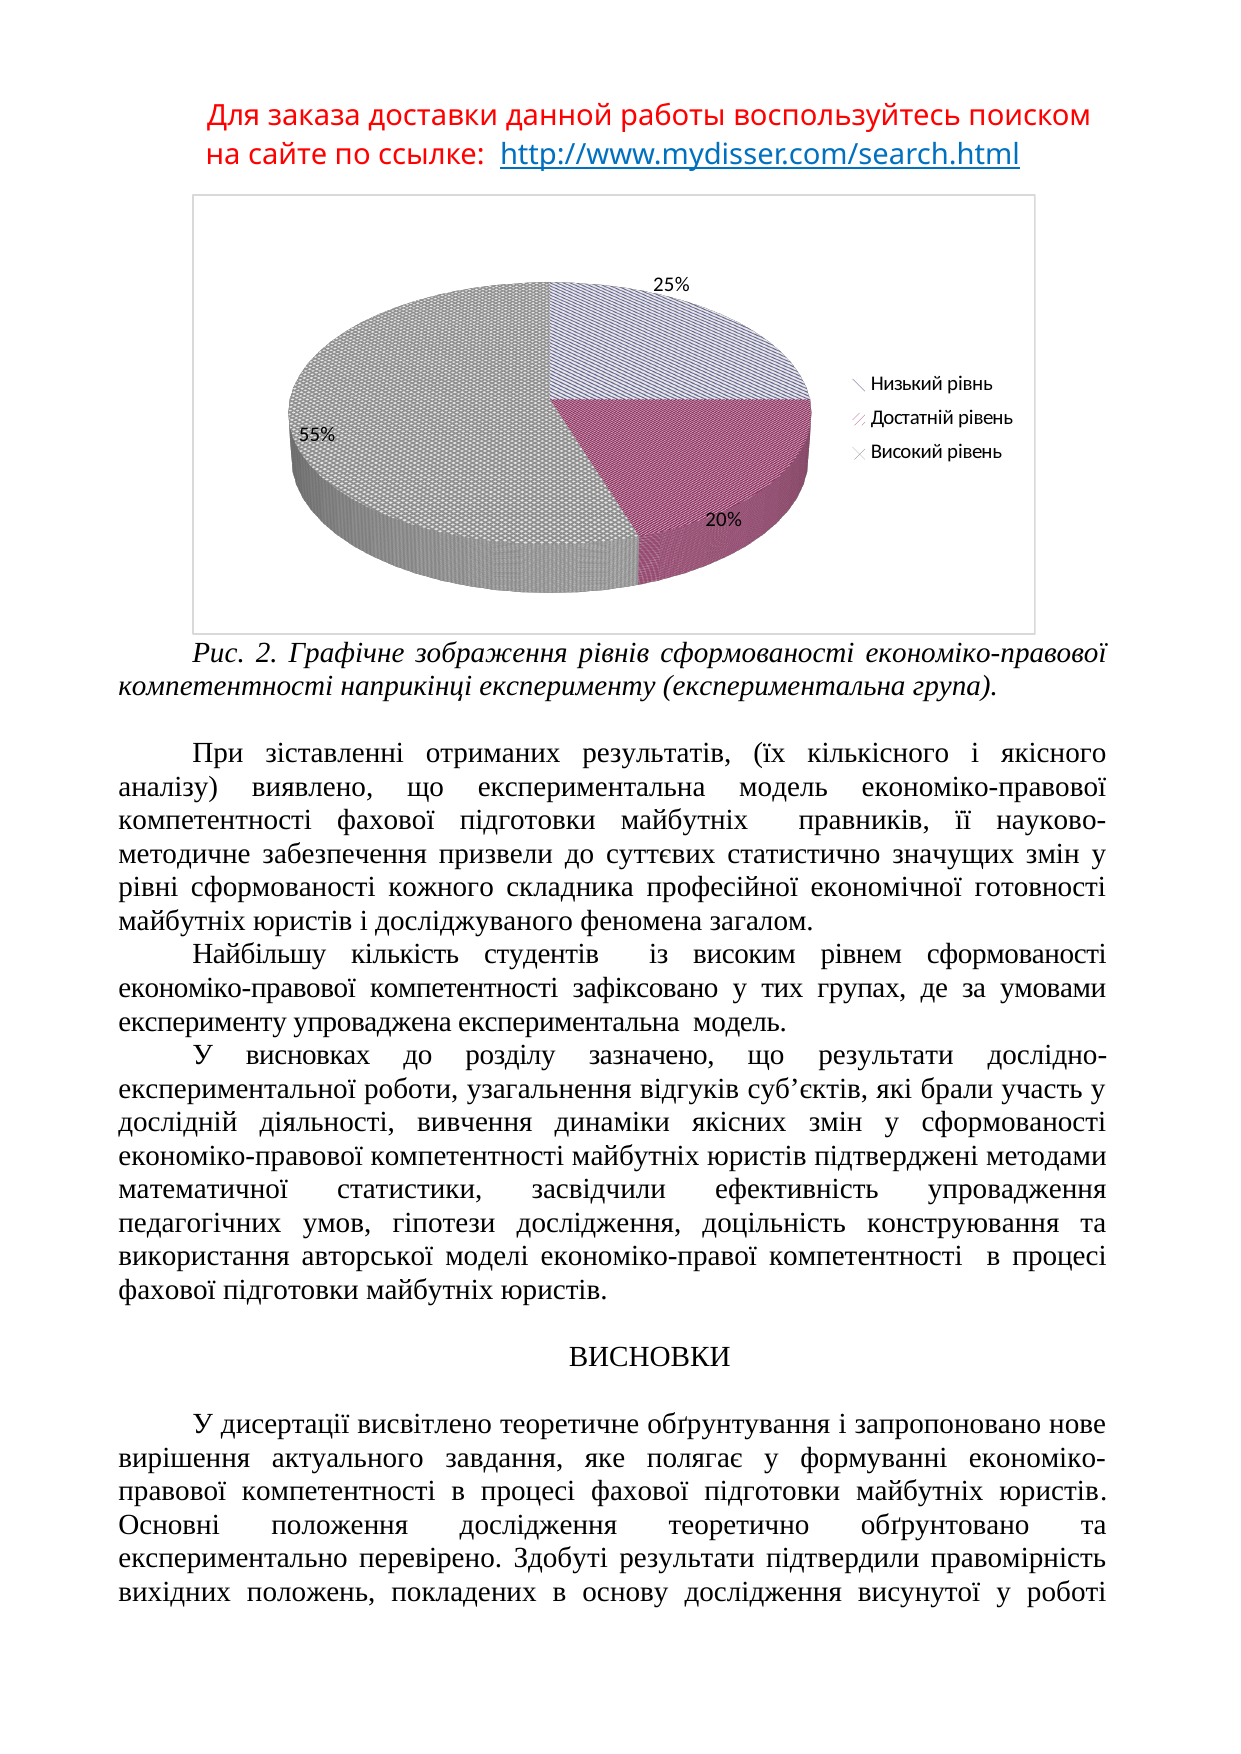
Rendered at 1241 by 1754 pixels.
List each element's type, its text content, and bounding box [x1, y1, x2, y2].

text Рис. 2. Графічне зображення рівнів сформованості економіко-правової компетентності наприкінці експерименту (експериментальна група). [118, 635, 1107, 702]
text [118, 1406, 1107, 1607]
text У висновках до розділу зазначено, що результати дослідно-експериментальної роботи, узагальнення відгуків суб’єктів, які брали участь у дослідній діяльності, вивчення динаміки якісних змін у сформованості економіко-правової компетентності майбутніх юристів підтверджені методами математичної статистики, засвідчили ефективність упровадження педагогічних умов, гіпотези дослідження, доцільність конструювання та використання авторської моделі економіко-правої компетентності в процесі фахової підготовки майбутніх юристів. [118, 1037, 1107, 1306]
text Найбільшу кількість студентів із високим рівнем сформованості економіко-правової компетентності зафіксовано у тих групах, де за умовами експерименту упроваджена експериментальна модель. [118, 937, 1107, 1037]
text ВИСНОВКИ [118, 1339, 1107, 1373]
text При зіставленні отриманих результатів, (їх кількісного і якісного аналізу) виявлено, що експериментальна модель економіко-правової компетентності фахової підготовки майбутніх правників, її науково-методичне забезпечення призвели до суттєвих статистично значущих змін у рівні сформованості кожного складника професійної економічної готовності майбутніх юристів і досліджуваного феномена загалом. [118, 735, 1107, 937]
